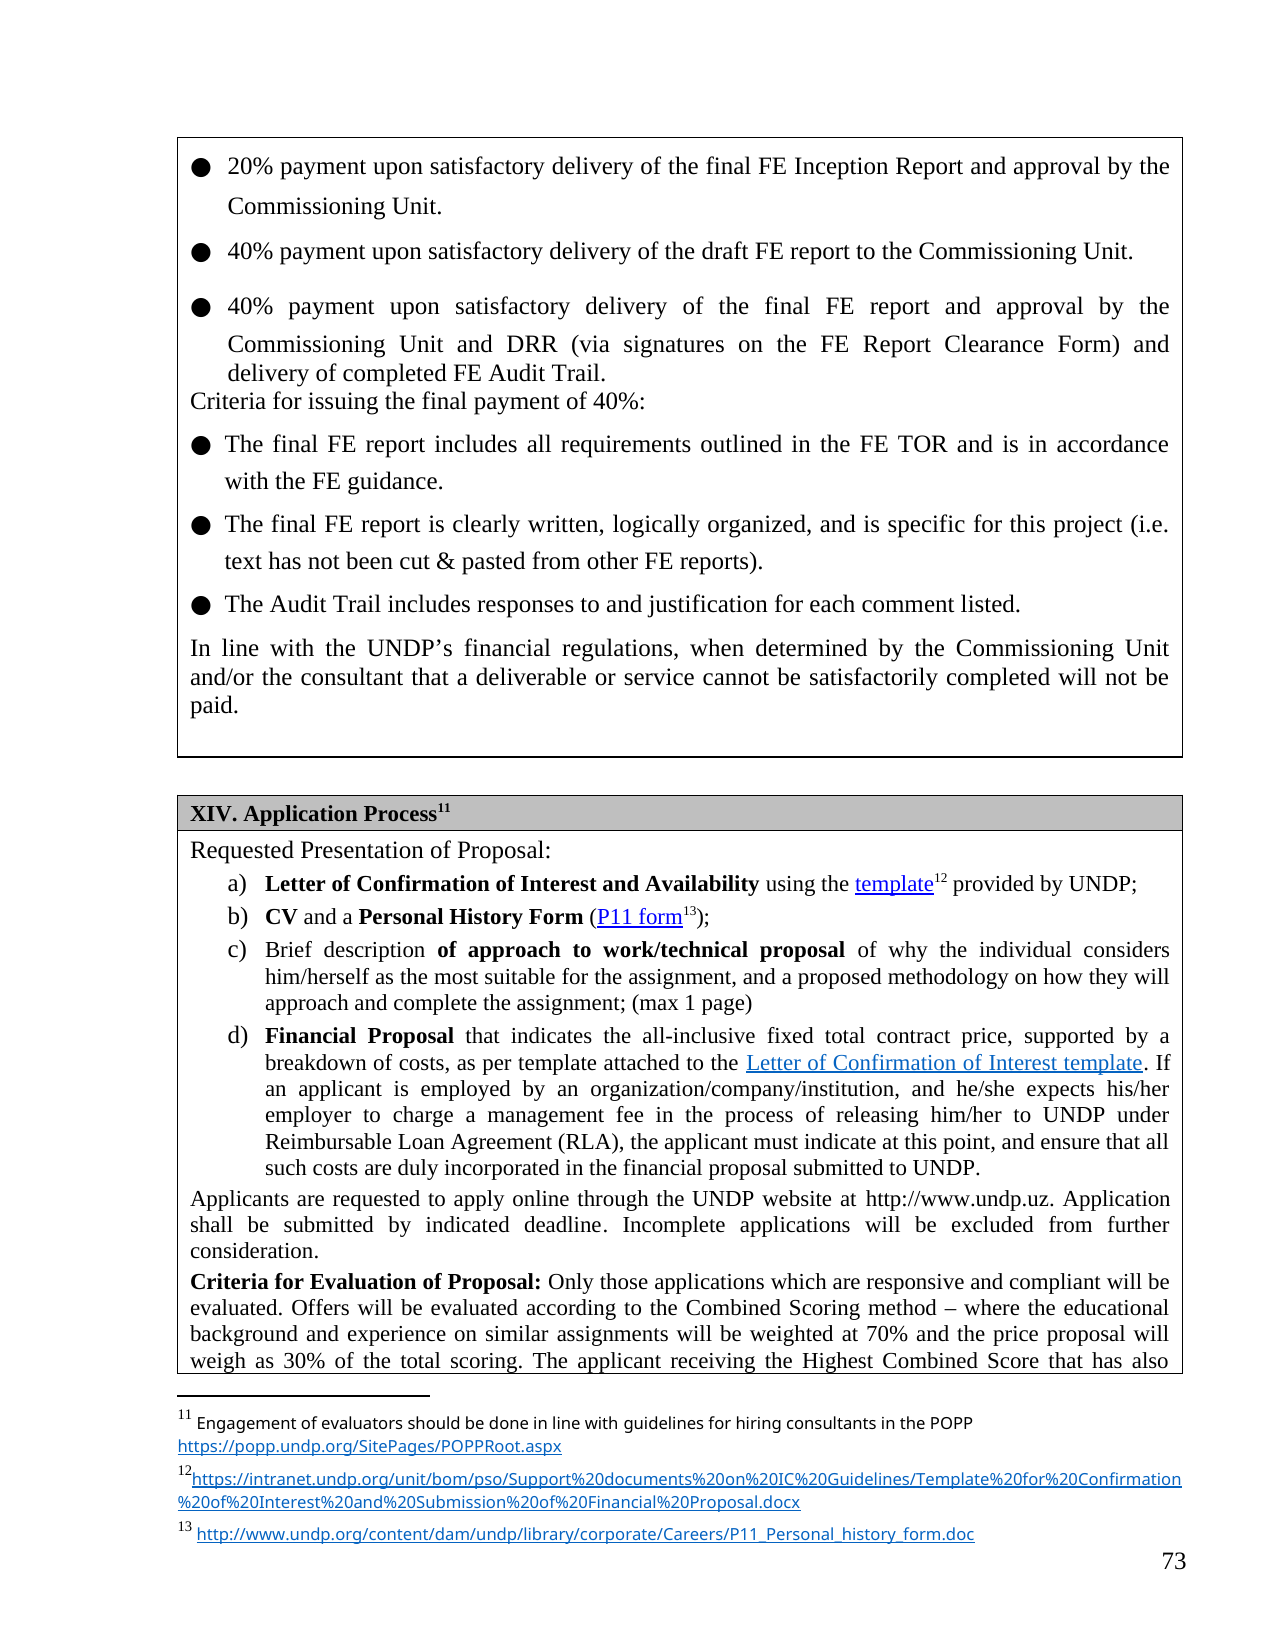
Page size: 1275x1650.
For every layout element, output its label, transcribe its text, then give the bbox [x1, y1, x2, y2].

table_header XIV. Application Process [178, 796, 1182, 830]
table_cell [178, 831, 1182, 1373]
table_cell 20% payment upon satisfactory delivery of the final FE Inception Report and approval by the Commissioning Unit. 40% payment upon satisfactory delivery of the draft FE report to the Commissioning Unit. 40% payment upon satisfactory delivery of the final FE report and approval by the Commissioning Unit and DRR (via signatures on the FE Report Clearance Form) and delivery of completed FE Audit Trail. Criteria for issuing the final payment of 40%: The final FE report includes all requirements outlined in the FE TOR and is in accordance with the FE guidance. The final FE report is clearly written, logically organized, and is specific for this project (i.e. text has not been cut & pasted from other FE reports). The Audit Trail includes responses to and justification for each comment listed. In line with the UNDP’s financial regulations, when determined by the Commissioning Unit and/or the consultant that a deliverable or service cannot be satisfactorily completed will not be paid. [178, 138, 1182, 756]
